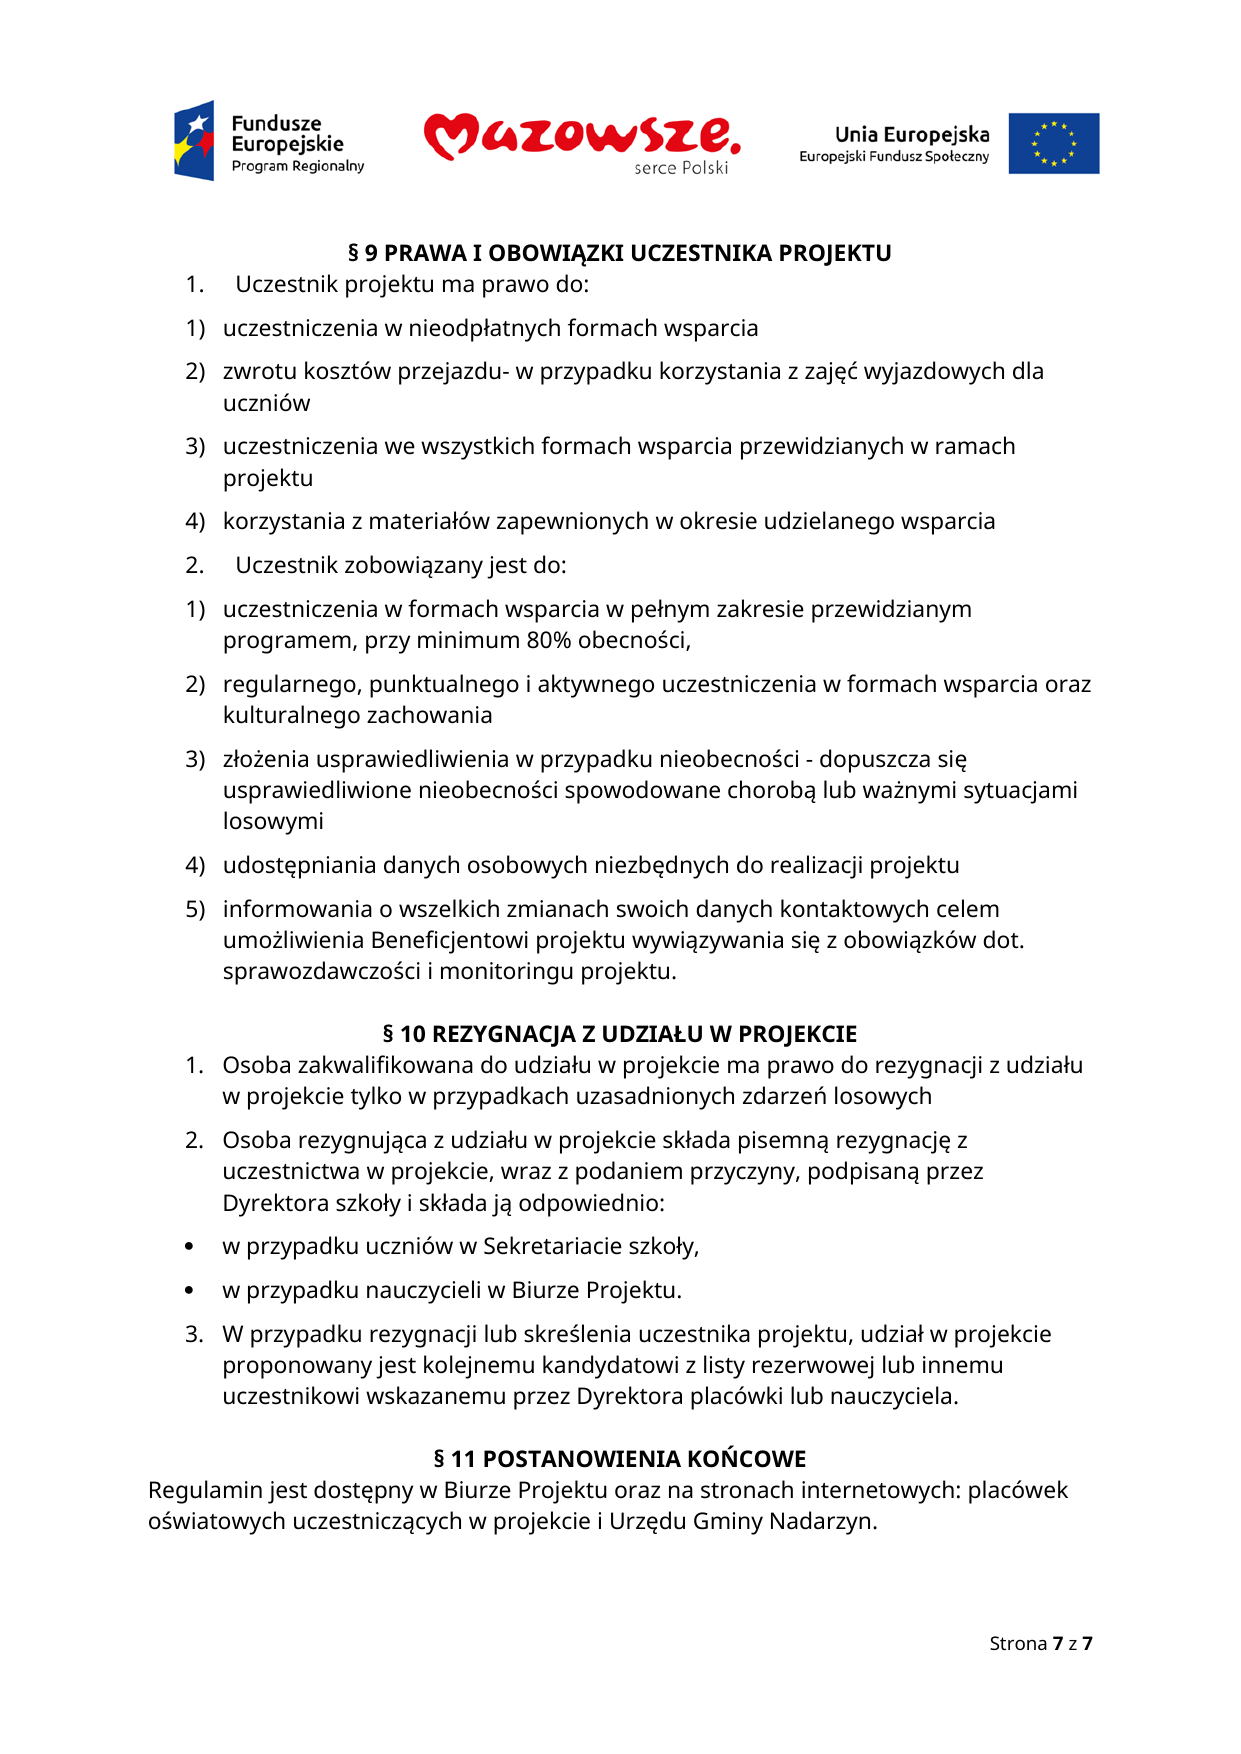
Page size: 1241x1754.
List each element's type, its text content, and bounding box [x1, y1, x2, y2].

list uczestniczenia w formach wsparcia w pełnym zakresie przewidzianym programem, przy minimum 80% obecności, [185, 593, 1093, 655]
list Osoba zakwalifikowana do udziału w projekcie ma prawo do rezygnacji z udziału w projekcie tylko w przypadkach uzasadnionych zdarzeń losowych [185, 1049, 1093, 1111]
picture [147, 73, 1125, 206]
list Uczestnik projektu ma prawo do: [185, 268, 1093, 299]
list Osoba rezygnująca z udziału w projekcie składa pisemną rezygnację z uczestnictwa w projekcie, wraz z podaniem przyczyny, podpisaną przez Dyrektora szkoły i składa ją odpowiednio: [185, 1124, 1093, 1218]
list regularnego, punktualnego i aktywnego uczestniczenia w formach wsparcia oraz kulturalnego zachowania [185, 668, 1093, 730]
text § 9 PRAWA I OBOWIĄZKI UCZESTNIKA PROJEKTU [148, 236, 1093, 268]
text Regulamin jest dostępny w Biurze Projektu oraz na stronach internetowych: placówek oświatowych uczestniczących w projekcie i Urzędu Gminy Nadarzyn. [148, 1474, 1093, 1536]
list uczestniczenia we wszystkich formach wsparcia przewidzianych w ramach projektu [185, 430, 1093, 493]
list uczestniczenia w nieodpłatnych formach wsparcia [185, 311, 1093, 343]
list w przypadku uczniów w Sekretariacie szkoły, [185, 1230, 1093, 1261]
list Uczestnik zobowiązany jest do: [185, 549, 1093, 580]
list zwrotu kosztów przejazdu- w przypadku korzystania z zajęć wyjazdowych dla uczniów [185, 355, 1093, 418]
text § 11 POSTANOWIENIA KOŃCOWE [148, 1443, 1093, 1474]
list korzystania z materiałów zapewnionych w okresie udzielanego wsparcia [185, 505, 1093, 536]
list udostępniania danych osobowych niezbędnych do realizacji projektu [185, 849, 1093, 880]
list w przypadku nauczycieli w Biurze Projektu. [185, 1274, 1093, 1305]
list informowania o wszelkich zmianach swoich danych kontaktowych celem umożliwienia Beneficjentowi projektu wywiązywania się z obowiązków dot. sprawozdawczości i monitoringu projektu. [185, 893, 1093, 986]
list W przypadku rezygnacji lub skreślenia uczestnika projektu, udział w projekcie proponowany jest kolejnemu kandydatowi z listy rezerwowej lub innemu uczestnikowi wskazanemu przez Dyrektora placówki lub nauczyciela. [185, 1318, 1093, 1411]
text § 10 REZYGNACJA Z UDZIAŁU W PROJEKCIE [148, 1018, 1093, 1049]
list złożenia usprawiedliwienia w przypadku nieobecności - dopuszcza się usprawiedliwione nieobecności spowodowane chorobą lub ważnymi sytuacjami losowymi [185, 743, 1093, 836]
